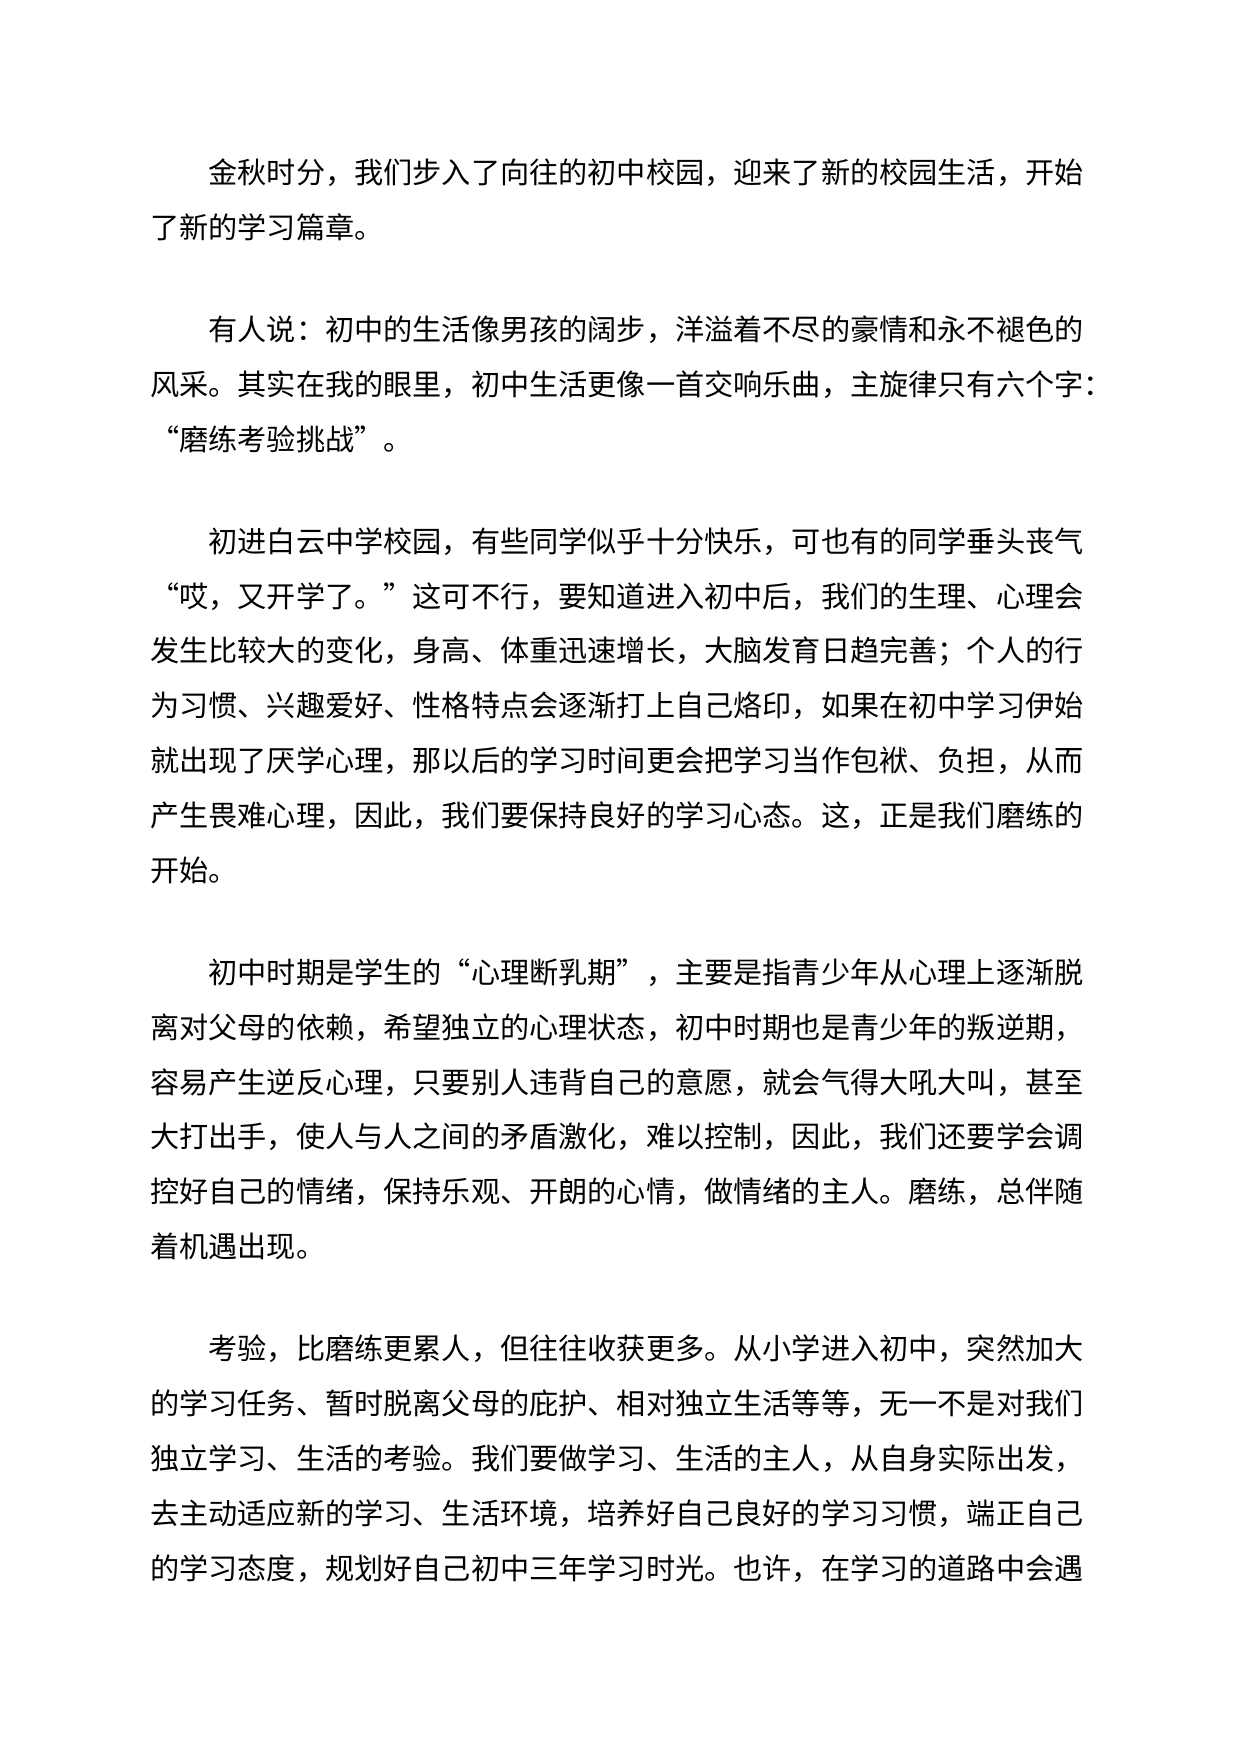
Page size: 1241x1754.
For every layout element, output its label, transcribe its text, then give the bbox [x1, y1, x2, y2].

text 有人说：初中的生活像男孩的阔步，洋溢着不尽的豪情和永不褪色的风采。其实在我的眼里，初中生活更像一首交响乐曲，主旋律只有六个字：“磨练考验挑战”。 [150, 307, 1090, 459]
text 金秋时分，我们步入了向往的初中校园，迎来了新的校园生活，开始了新的学习篇章。 [150, 150, 1090, 247]
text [150, 1326, 1090, 1587]
text 初进白云中学校园，有些同学似乎十分快乐，可也有的同学垂头丧气“哎，又开学了。”这可不行，要知道进入初中后，我们的生理、心理会发生比较大的变化，身高、体重迅速增长，大脑发育日趋完善；个人的行为习惯、兴趣爱好、性格特点会逐渐打上自己烙印，如果在初中学习伊始就出现了厌学心理，那以后的学习时间更会把学习当作包袱、负担，从而产生畏难心理，因此，我们要保持良好的学习心态。这，正是我们磨练的开始。 [150, 518, 1090, 890]
text 初中时期是学生的“心理断乳期”，主要是指青少年从心理上逐渐脱离对父母的依赖，希望独立的心理状态，初中时期也是青少年的叛逆期，容易产生逆反心理，只要别人违背自己的意愿，就会气得大吼大叫，甚至大打出手，使人与人之间的矛盾激化，难以控制，因此，我们还要学会调控好自己的情绪，保持乐观、开朗的心情，做情绪的主人。磨练，总伴随着机遇出现。 [150, 949, 1090, 1266]
